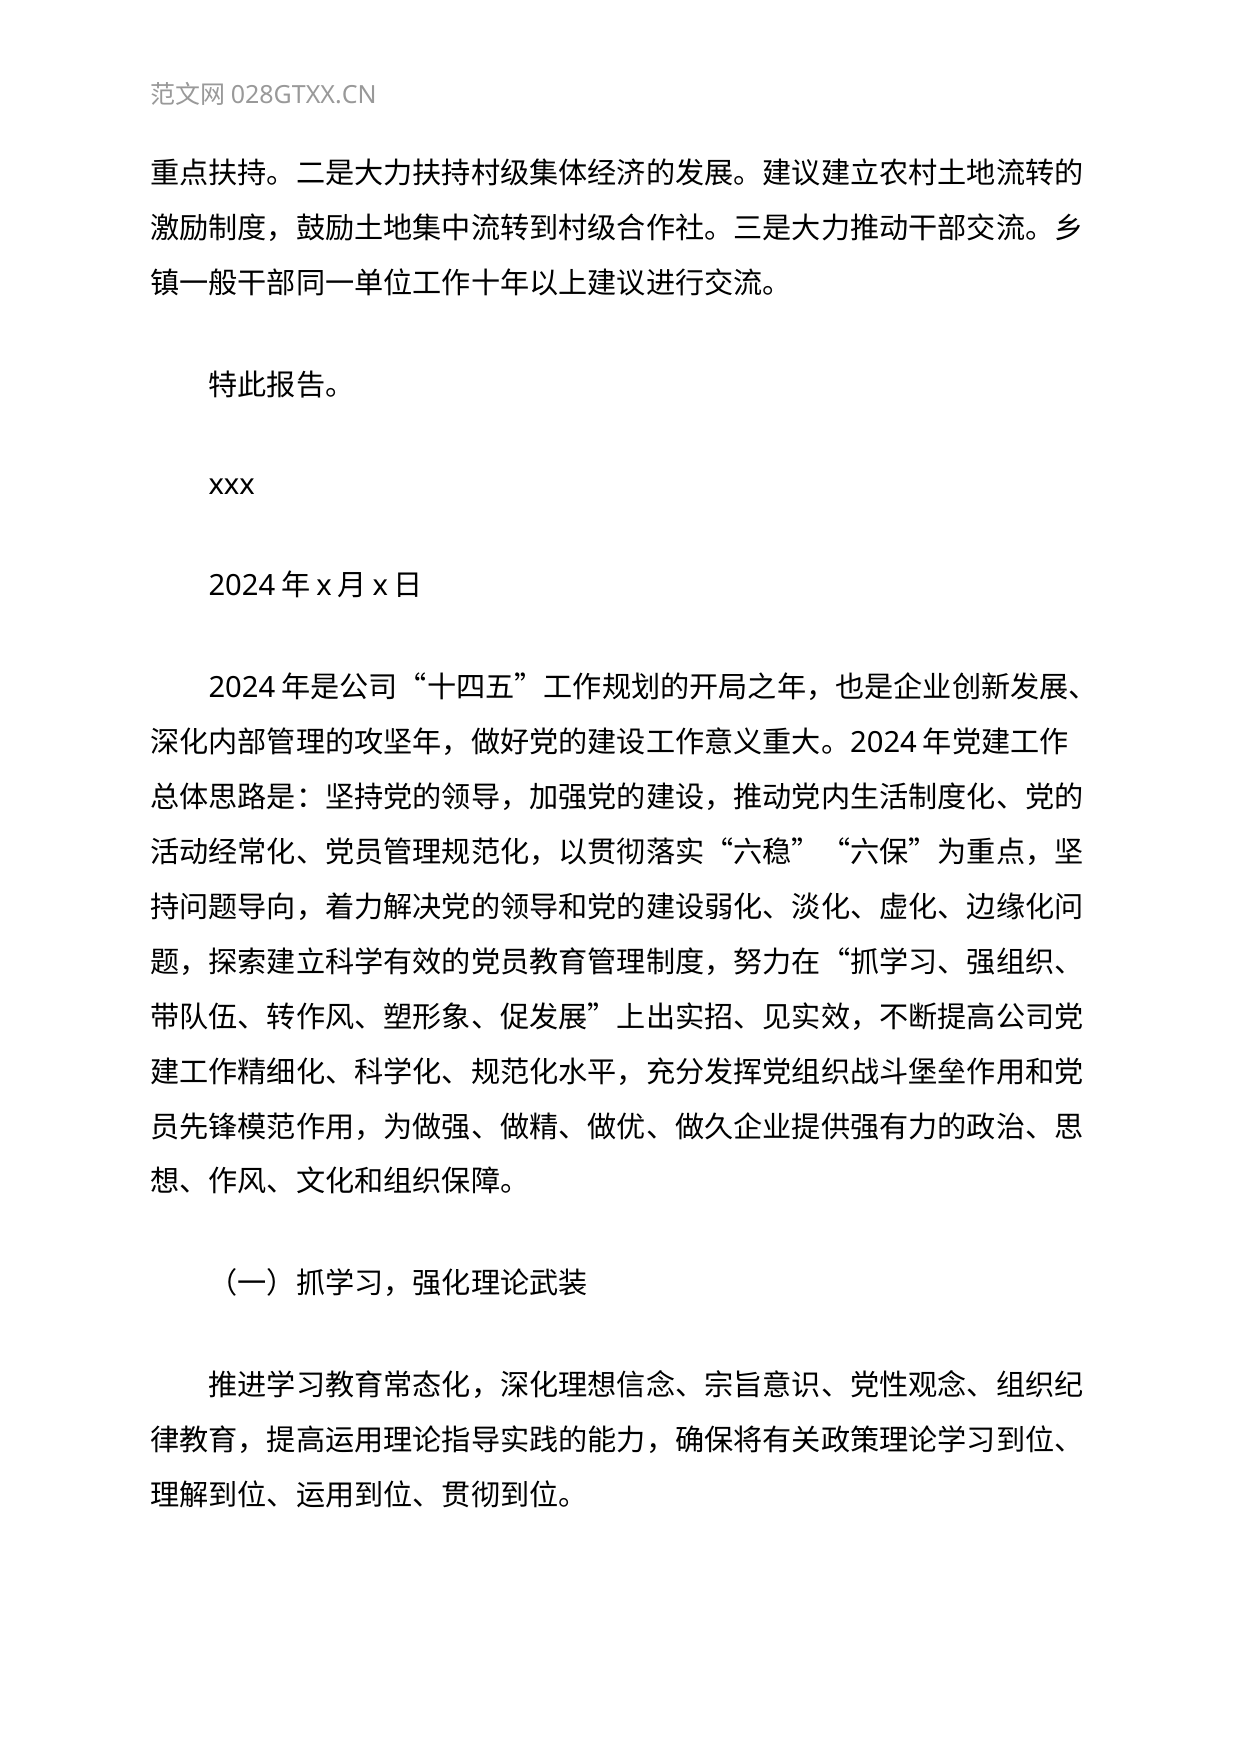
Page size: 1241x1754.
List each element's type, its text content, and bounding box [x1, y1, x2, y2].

text 2024年是公司“十四五”工作规划的开局之年，也是企业创新发展、深化内部管理的攻坚年，做好党的建设工作意义重大。2024年党建工作总体思路是：坚持党的领导，加强党的建设，推动党内生活制度化、党的活动经常化、党员管理规范化，以贯彻落实“六稳”“六保”为重点，坚持问题导向，着力解决党的领导和党的建设弱化、淡化、虚化、边缘化问题，探索建立科学有效的党员教育管理制度，努力在“抓学习、强组织、带队伍、转作风、塑形象、促发展”上出实招、见实效，不断提高公司党建工作精细化、科学化、规范化水平，充分发挥党组织战斗堡垒作用和党员先锋模范作用，为做强、做精、做优、做久企业提供强有力的政治、思想、作风、文化和组织保障。 [150, 664, 1090, 1200]
text 推进学习教育常态化，深化理想信念、宗旨意识、党性观念、组织纪律教育，提高运用理论指导实践的能力，确保将有关政策理论学习到位、理解到位、运用到位、贯彻到位。 [150, 1362, 1090, 1514]
text xxx [150, 463, 1090, 503]
text 2024年x月x日 [150, 562, 1090, 604]
text （一）抓学习，强化理论武装 [150, 1260, 1090, 1302]
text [150, 150, 1090, 302]
text 特此报告。 [150, 362, 1090, 404]
